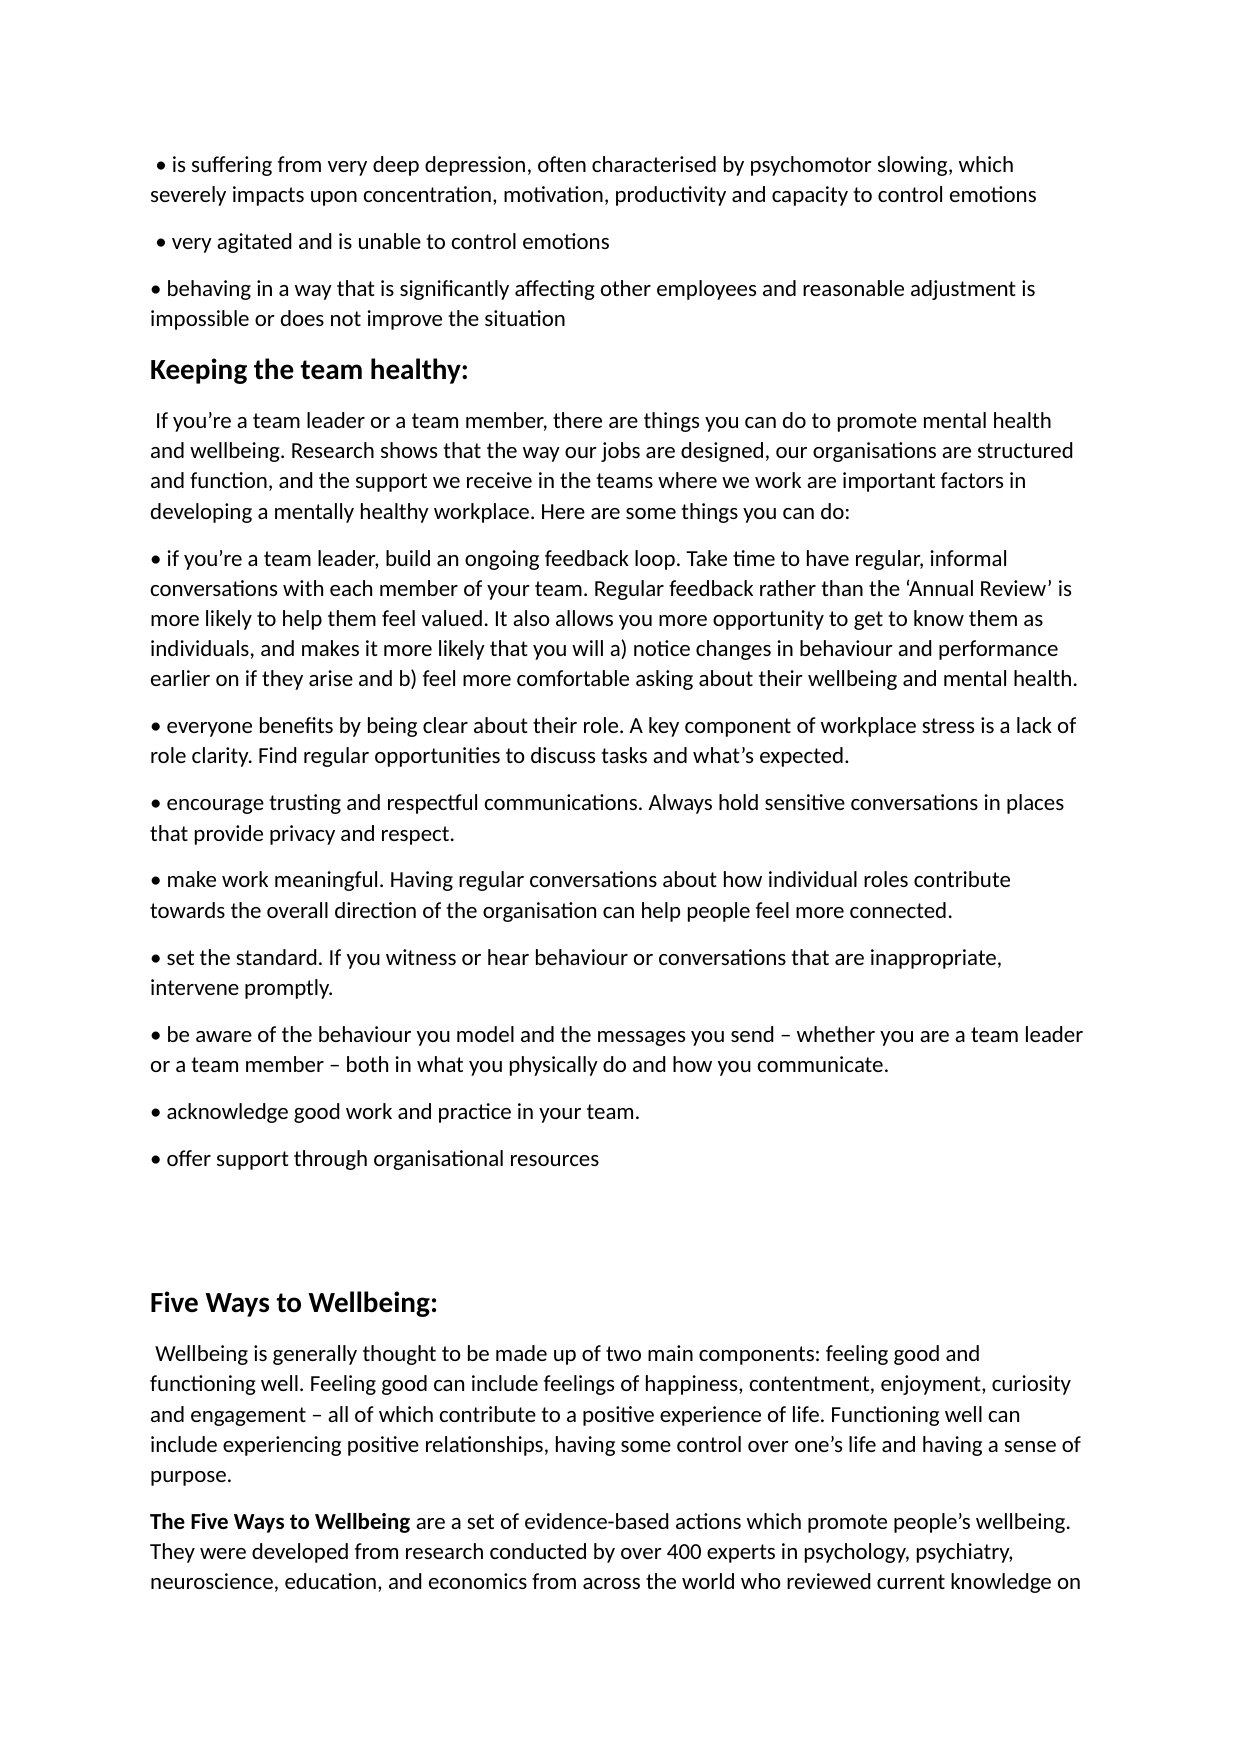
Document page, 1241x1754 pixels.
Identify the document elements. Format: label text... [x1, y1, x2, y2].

text • behaving in a way that is significantly affecting other employees and reasonable adjustment is impossible or does not improve the situation [150, 274, 1090, 332]
text Five Ways to Wellbeing: [150, 1284, 1090, 1320]
text Wellbeing is generally thought to be made up of two main components: feeling good and functioning well. Feeling good can include feelings of happiness, contentment, enjoyment, curiosity and engagement – all of which contribute to a positive experience of life. Functioning well can include experiencing positive relationships, having some control over one’s life and having a sense of purpose. [150, 1339, 1090, 1488]
text • make work meaningful. Having regular conversations about how individual roles contribute towards the overall direction of the organisation can help people feel more connected. [150, 866, 1090, 924]
text • is suffering from very deep depression, often characterised by psychomotor slowing, which severely impacts upon concentration, motivation, productivity and capacity to control emotions [150, 150, 1090, 208]
text Keeping the team healthy: [150, 351, 1090, 387]
text • if you’re a team leader, build an ongoing feedback loop. Take time to have regular, informal conversations with each member of your team. Regular feedback rather than the ‘Annual Review’ is more likely to help them feel valued. It also allows you more opportunity to get to know them as individuals, and makes it more likely that you will a) notice changes in behaviour and performance earlier on if they arise and b) feel more comfortable asking about their wellbeing and mental health. [150, 544, 1090, 692]
text • very agitated and is unable to control emotions [150, 227, 1090, 255]
text • everyone benefits by being clear about their role. A key component of workplace stress is a lack of role clarity. Find regular opportunities to discuss tasks and what’s expected. [150, 711, 1090, 769]
text If you’re a team leader or a team member, there are things you can do to promote mental health and wellbeing. Research shows that the way our jobs are designed, our organisations are structured and function, and the support we receive in the teams where we work are important factors in developing a mentally healthy workplace. Here are some things you can do: [150, 406, 1090, 525]
text • encourage trusting and respectful communications. Always hold sensitive conversations in places that provide privacy and respect. [150, 788, 1090, 847]
text • be aware of the behaviour you model and the messages you send – whether you are a team leader or a team member – both in what you physically do and how you communicate. [150, 1020, 1090, 1078]
text • offer support through organisational resources [150, 1144, 1090, 1172]
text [150, 1507, 1090, 1596]
text • set the standard. If you witness or hear behaviour or conversations that are inappropriate, intervene promptly. [150, 943, 1090, 1001]
text • acknowledge good work and practice in your team. [150, 1097, 1090, 1125]
